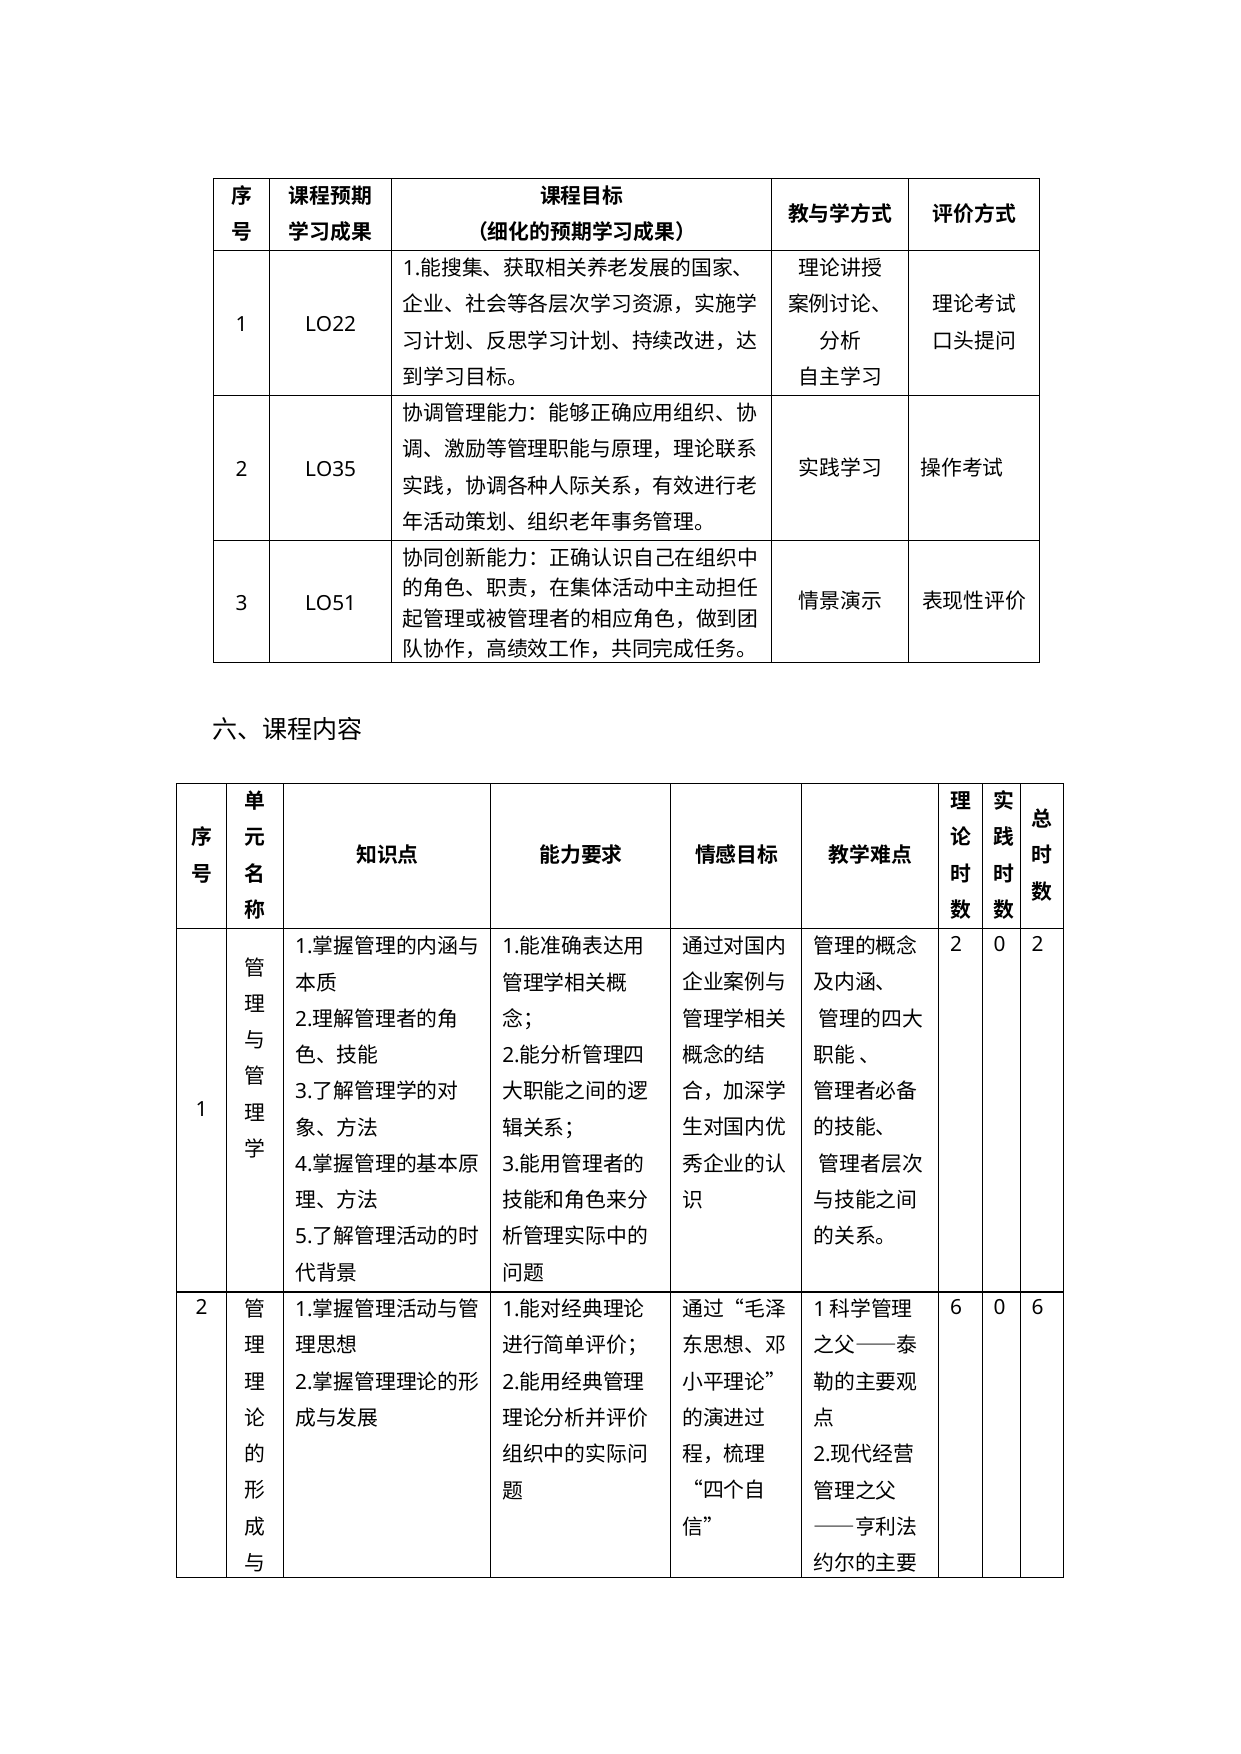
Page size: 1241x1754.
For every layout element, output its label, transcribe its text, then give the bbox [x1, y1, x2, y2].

table_cell LO51 [270, 541, 391, 662]
table_cell 表现性评价 [909, 541, 1039, 662]
table_cell 1 [214, 251, 269, 395]
table_cell 实践学习 [772, 396, 908, 540]
table_cell 1.掌握管理的内涵与本质 2.理解管理者的角色、技能 3.了解管理学的对象、方法 4.掌握管理的基本原理、方法 5.了解管理活动的时代背景 [284, 929, 490, 1291]
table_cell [491, 1293, 670, 1577]
table_header 课程预期 学习成果 [270, 179, 391, 250]
table_cell 0 [983, 1293, 1020, 1577]
table_cell 0 [983, 929, 1020, 1291]
table_header 情感目标 [671, 784, 801, 928]
table_cell 3 [214, 541, 269, 662]
table_cell 2 [177, 1293, 226, 1577]
table_cell 6 [1021, 1293, 1063, 1577]
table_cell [671, 1293, 801, 1577]
table_header 教学难点 [802, 784, 938, 928]
table_cell 6 [939, 1293, 982, 1577]
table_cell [284, 1293, 490, 1577]
table_cell LO22 [270, 251, 391, 395]
table_cell 协调管理能力：能够正确应用组织、协调、激励等管理职能与原理，理论联系实践，协调各种人际关系，有效进行老年活动策划、组织老年事务管理。 [392, 396, 771, 540]
table_header 单元名称 [227, 784, 283, 928]
table_cell 理论讲授 案例讨论、分析 自主学习 [772, 251, 908, 395]
table_header 能力要求 [491, 784, 670, 928]
table_cell 情景演示 [772, 541, 908, 662]
table_header 序号 [214, 179, 269, 250]
table_cell 2 [939, 929, 982, 1291]
table_header 教与学方式 [772, 179, 908, 250]
table_cell 1.能搜集、获取相关养老发展的国家、企业、社会等各层次学习资源，实施学习计划、反思学习计划、持续改进，达到学习目标。 [392, 251, 771, 395]
table_cell 2 [214, 396, 269, 540]
table_cell 管理的概念及内涵、 管理的四大职能 、 管理者必备的技能、 管理者层次与技能之间的关系。 [802, 929, 938, 1291]
table_cell 理论考试 口头提问 [909, 251, 1039, 395]
table_cell 通过对国内企业案例与管理学相关概念的结合，加深学生对国内优秀企业的认识 [671, 929, 801, 1291]
table_cell 管理与管理学 [227, 929, 283, 1291]
table_cell 管理理论的形成与发展 [227, 1293, 283, 1577]
table_header 总时数 [1021, 784, 1063, 928]
table_header 理论时数 [939, 784, 982, 928]
table_header 序号 [177, 784, 226, 928]
table_cell 2 [1021, 929, 1063, 1291]
table_header 评价方式 [909, 179, 1039, 250]
table_header 实践时数 [983, 784, 1020, 928]
table_cell 1.能准确表达用管理学相关概念； 2.能分析管理四大职能之间的逻辑关系； 3.能用管理者的技能和角色来分析管理实际中的问题 [491, 929, 670, 1291]
table_cell 协同创新能力：正确认识自己在组织中的角色、职责，在集体活动中主动担任起管理或被管理者的相应角色，做到团队协作，高绩效工作，共同完成任务。 [392, 541, 771, 662]
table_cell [802, 1293, 938, 1577]
text 六、课程内容 [187, 162, 1053, 760]
table_header 知识点 [284, 784, 490, 928]
table_cell 1 [177, 929, 226, 1291]
table_header 课程目标 （细化的预期学习成果） [392, 179, 771, 250]
table_cell LO35 [270, 396, 391, 540]
table_cell 操作考试 [909, 396, 1039, 540]
